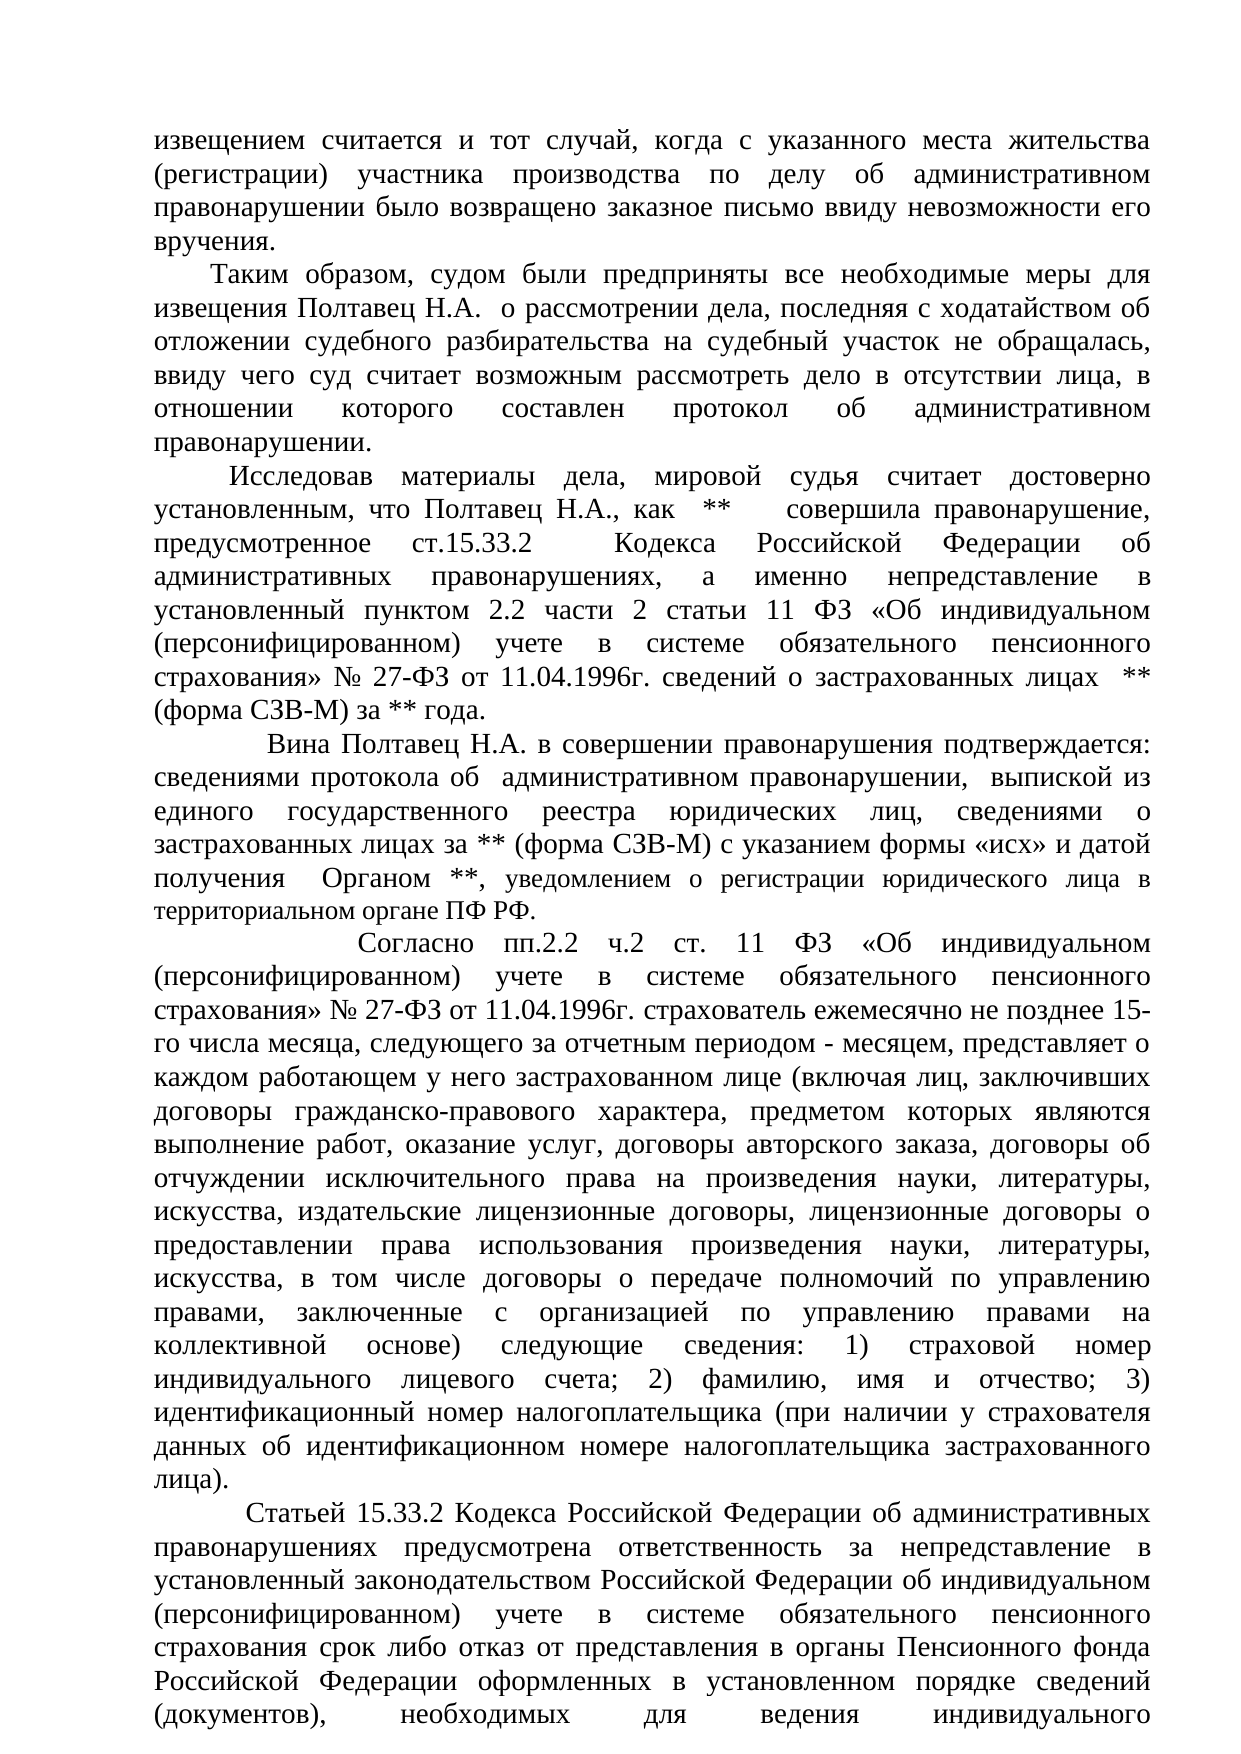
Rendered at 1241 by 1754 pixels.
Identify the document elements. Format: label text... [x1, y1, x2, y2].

text Согласно пп.2.2 ч.2 ст. 11 ФЗ «Об индивидуальном (персонифицированном) учете в системе обязательного пенсионного страхования» № 27-ФЗ от 11.04.1996г. страхователь ежемесячно не позднее 15-го числа месяца, следующего за отчетным периодом - месяцем, представляет о каждом работающем у него застрахованном лице (включая лиц, заключивших договоры гражданско-правового характера, предметом которых являются выполнение работ, оказание услуг, договоры авторского заказа, договоры об отчуждении исключительного права на произведения науки, литературы, искусства, издательские лицензионные договоры, лицензионные договоры о предоставлении права использования произведения науки, литературы, искусства, в том числе договоры о передаче полномочий по управлению правами, заключенные с организацией по управлению правами на коллективной основе) следующие сведения: 1) страховой номер индивидуального лицевого счета; 2) фамилию, имя и отчество; 3) идентификационный номер налогоплательщика (при наличии у страхователя данных об идентификационном номере налогоплательщика застрахованного лица). [153, 925, 1152, 1495]
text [153, 122, 1152, 256]
text Вина Полтавец Н.А. в совершении правонарушения подтверждается: сведениями протокола об административном правонарушении, выпиской из единого государственного реестра юридических лиц, сведениями о застрахованных лицах за ** (форма СЗВ-М) с указанием формы «исх» и датой получения Органом **, уведомлением о регистрации юридического лица в территориальном органе ПФ РФ. [153, 726, 1152, 925]
text Исследовав материалы дела, мировой судья считает достоверно установленным, что Полтавец Н.А., как ** совершила правонарушение, предусмотренное ст.15.33.2 Кодекса Российской Федерации об административных правонарушениях, а именно непредставление в установленный пунктом 2.2 части 2 статьи 11 ФЗ «Об индивидуальном (персонифицированном) учете в системе обязательного пенсионного страхования» № 27-ФЗ от 11.04.1996г. сведений о застрахованных лицах ** (форма СЗВ-М) за ** года. [153, 458, 1152, 726]
text Таким образом, судом были предприняты все необходимые меры для извещения Полтавец Н.А. о рассмотрении дела, последняя с ходатайством об отложении судебного разбирательства на судебный участок не обращалась, ввиду чего суд считает возможным рассмотреть дело в отсутствии лица, в отношении которого составлен протокол об административном правонарушении. [153, 256, 1152, 458]
